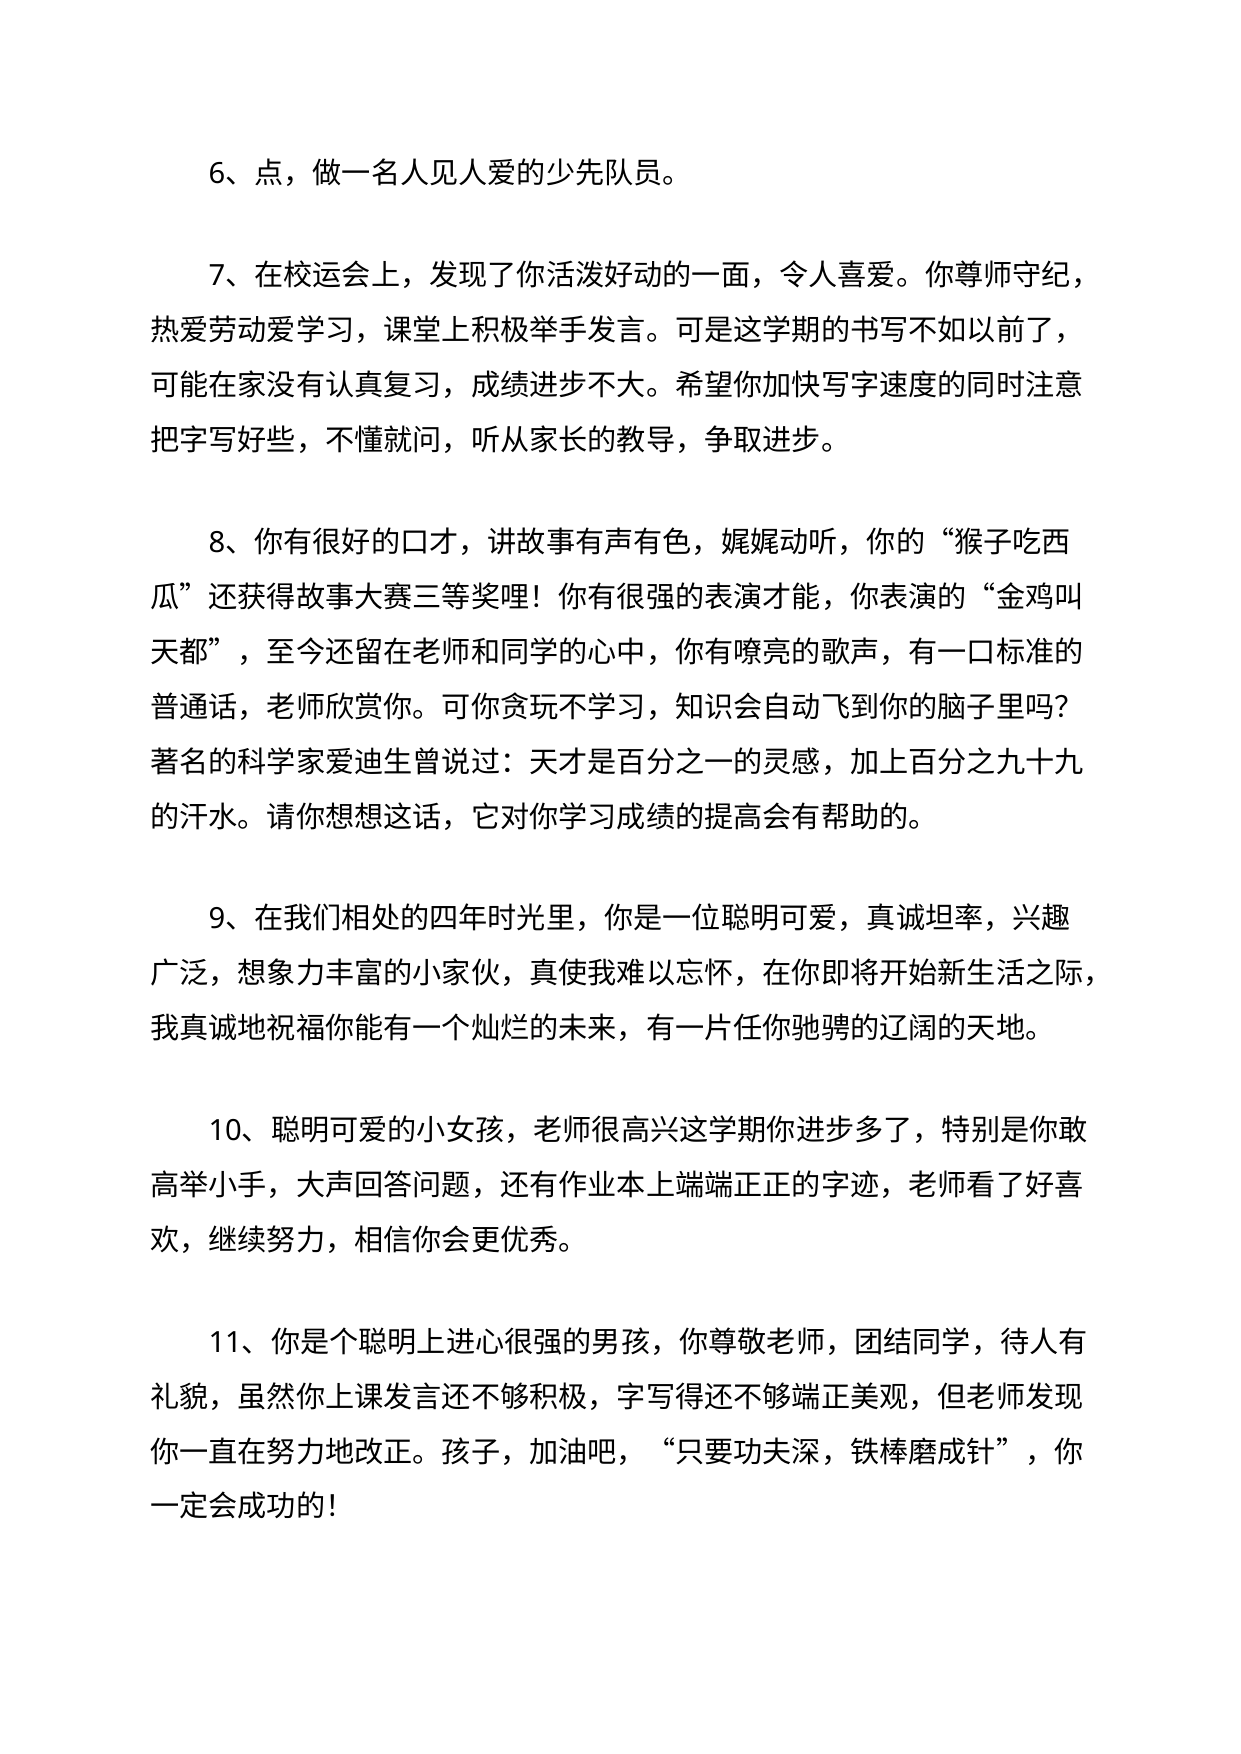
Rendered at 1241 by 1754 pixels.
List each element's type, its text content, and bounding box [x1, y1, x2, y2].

text 10、聪明可爱的小女孩，老师很高兴这学期你进步多了，特别是你敢高举小手，大声回答问题，还有作业本上端端正正的字迹，老师看了好喜欢，继续努力，相信你会更优秀。 [150, 1107, 1090, 1259]
text 9、在我们相处的四年时光里，你是一位聪明可爱，真诚坦率，兴趣广泛，想象力丰富的小家伙，真使我难以忘怀，在你即将开始新生活之际，我真诚地祝福你能有一个灿烂的未来，有一片任你驰骋的辽阔的天地。 [150, 895, 1090, 1047]
text 11、你是个聪明上进心很强的男孩，你尊敬老师，团结同学，待人有礼貌，虽然你上课发言还不够积极，字写得还不够端正美观，但老师发现你一直在努力地改正。孩子，加油吧，“只要功夫深，铁棒磨成针”，你一定会成功的！ [150, 1318, 1090, 1525]
text 8、你有很好的口才，讲故事有声有色，娓娓动听，你的“猴子吃西瓜”还获得故事大赛三等奖哩！你有很强的表演才能，你表演的“金鸡叫天都”，至今还留在老师和同学的心中，你有嘹亮的歌声，有一口标准的普通话，老师欣赏你。可你贪玩不学习，知识会自动飞到你的脑子里吗？著名的科学家爱迪生曾说过：天才是百分之一的灵感，加上百分之九十九的汗水。请你想想这话，它对你学习成绩的提高会有帮助的。 [150, 518, 1090, 835]
text 7、在校运会上，发现了你活泼好动的一面，令人喜爱。你尊师守纪，热爱劳动爱学习，课堂上积极举手发言。可是这学期的书写不如以前了，可能在家没有认真复习，成绩进步不大。希望你加快写字速度的同时注意把字写好些，不懂就问，听从家长的教导，争取进步。 [150, 252, 1090, 459]
text 6、点，做一名人见人爱的少先队员。 [150, 150, 1090, 192]
